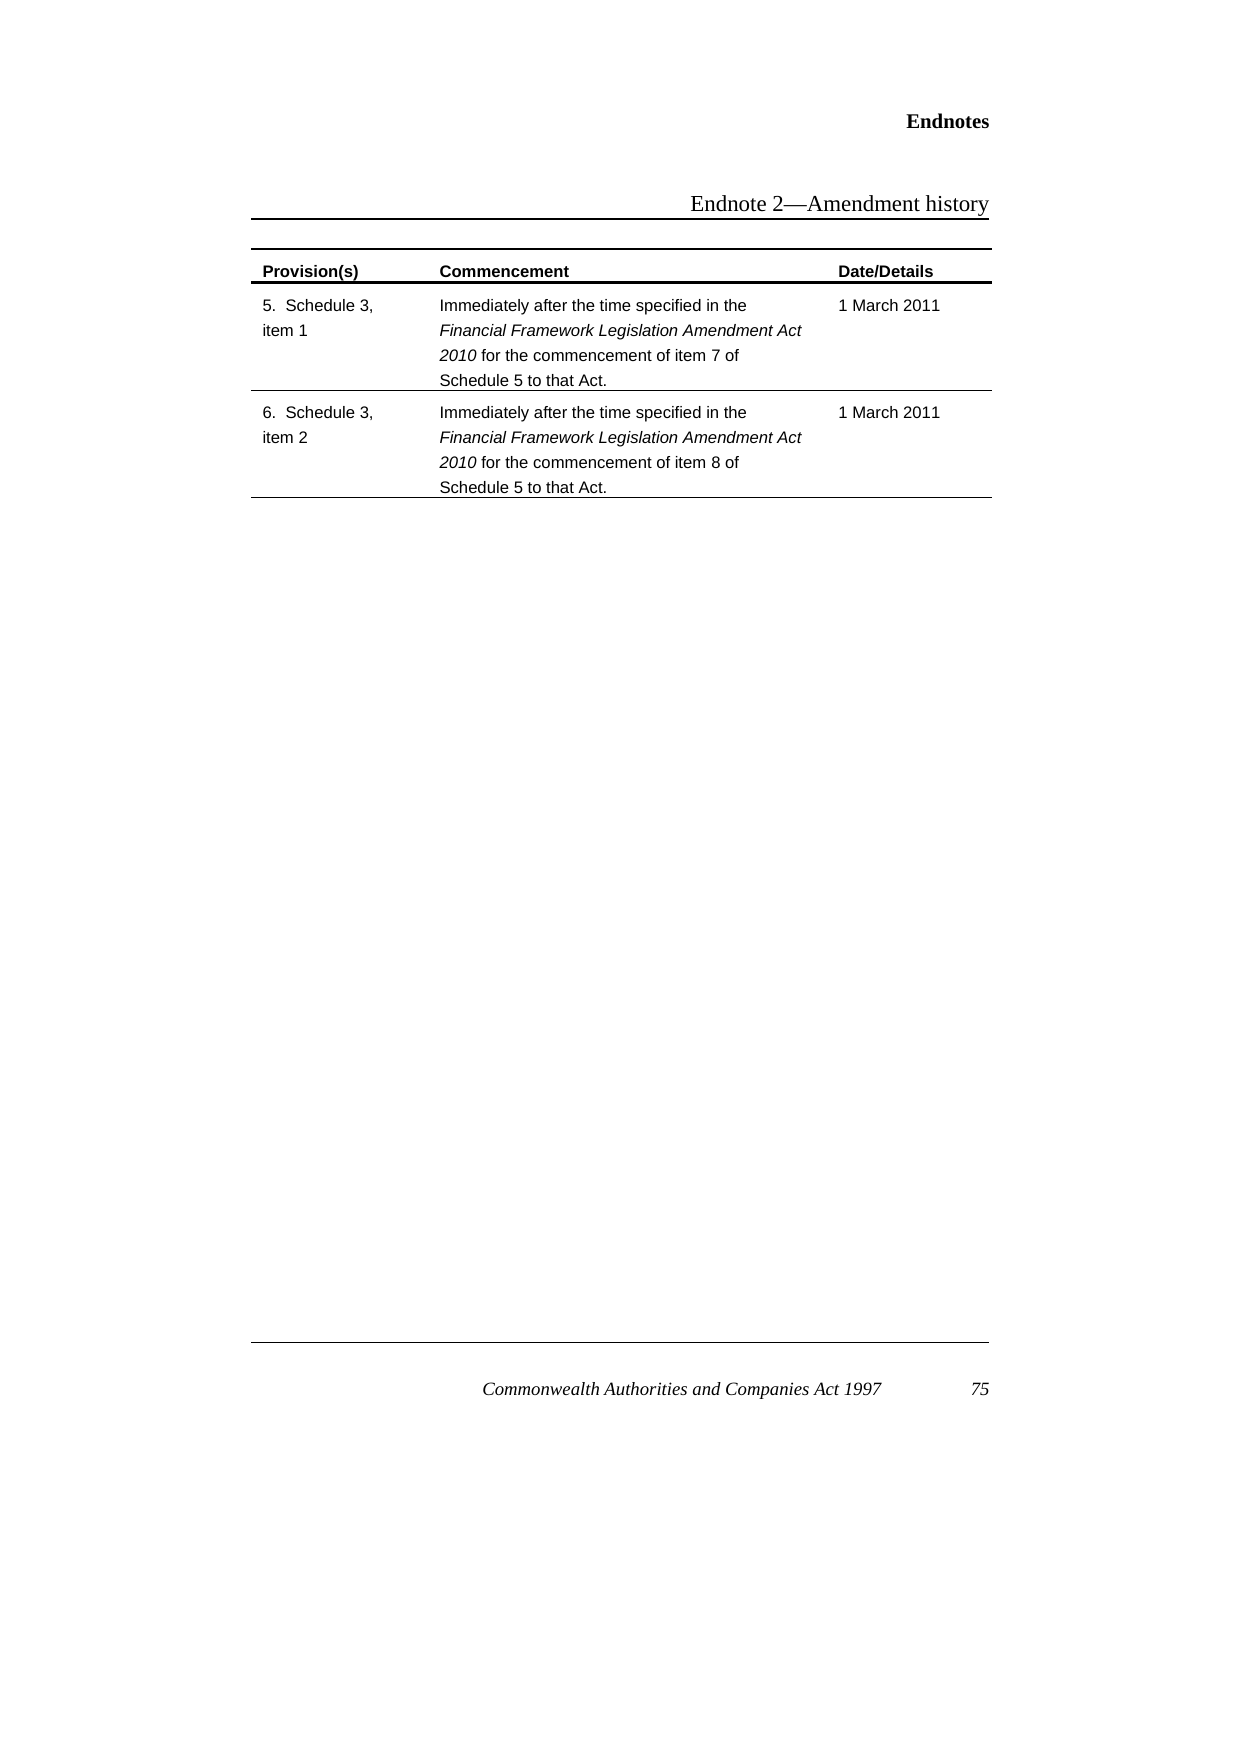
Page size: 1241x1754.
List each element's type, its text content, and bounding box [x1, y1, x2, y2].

table_header Provision(s) [251, 250, 428, 281]
table_cell Immediately after the time specified in the Financial Framework Legislation Amendment Act 2010 for the commencement of item 8 of Schedule 5 to that Act. [428, 391, 827, 497]
table_cell 1 March 2011 [827, 391, 992, 497]
table_cell 6. Schedule 3, item 2 [251, 391, 428, 497]
table_cell Immediately after the time specified in the Financial Framework Legislation Amendment Act 2010 for the commencement of item 7 of Schedule 5 to that Act. [428, 284, 827, 390]
table_header Commencement [428, 250, 827, 281]
table_cell 5. Schedule 3, item 1 [251, 284, 428, 390]
table_cell 1 March 2011 [827, 284, 992, 390]
table_header Date/Details [827, 250, 992, 281]
